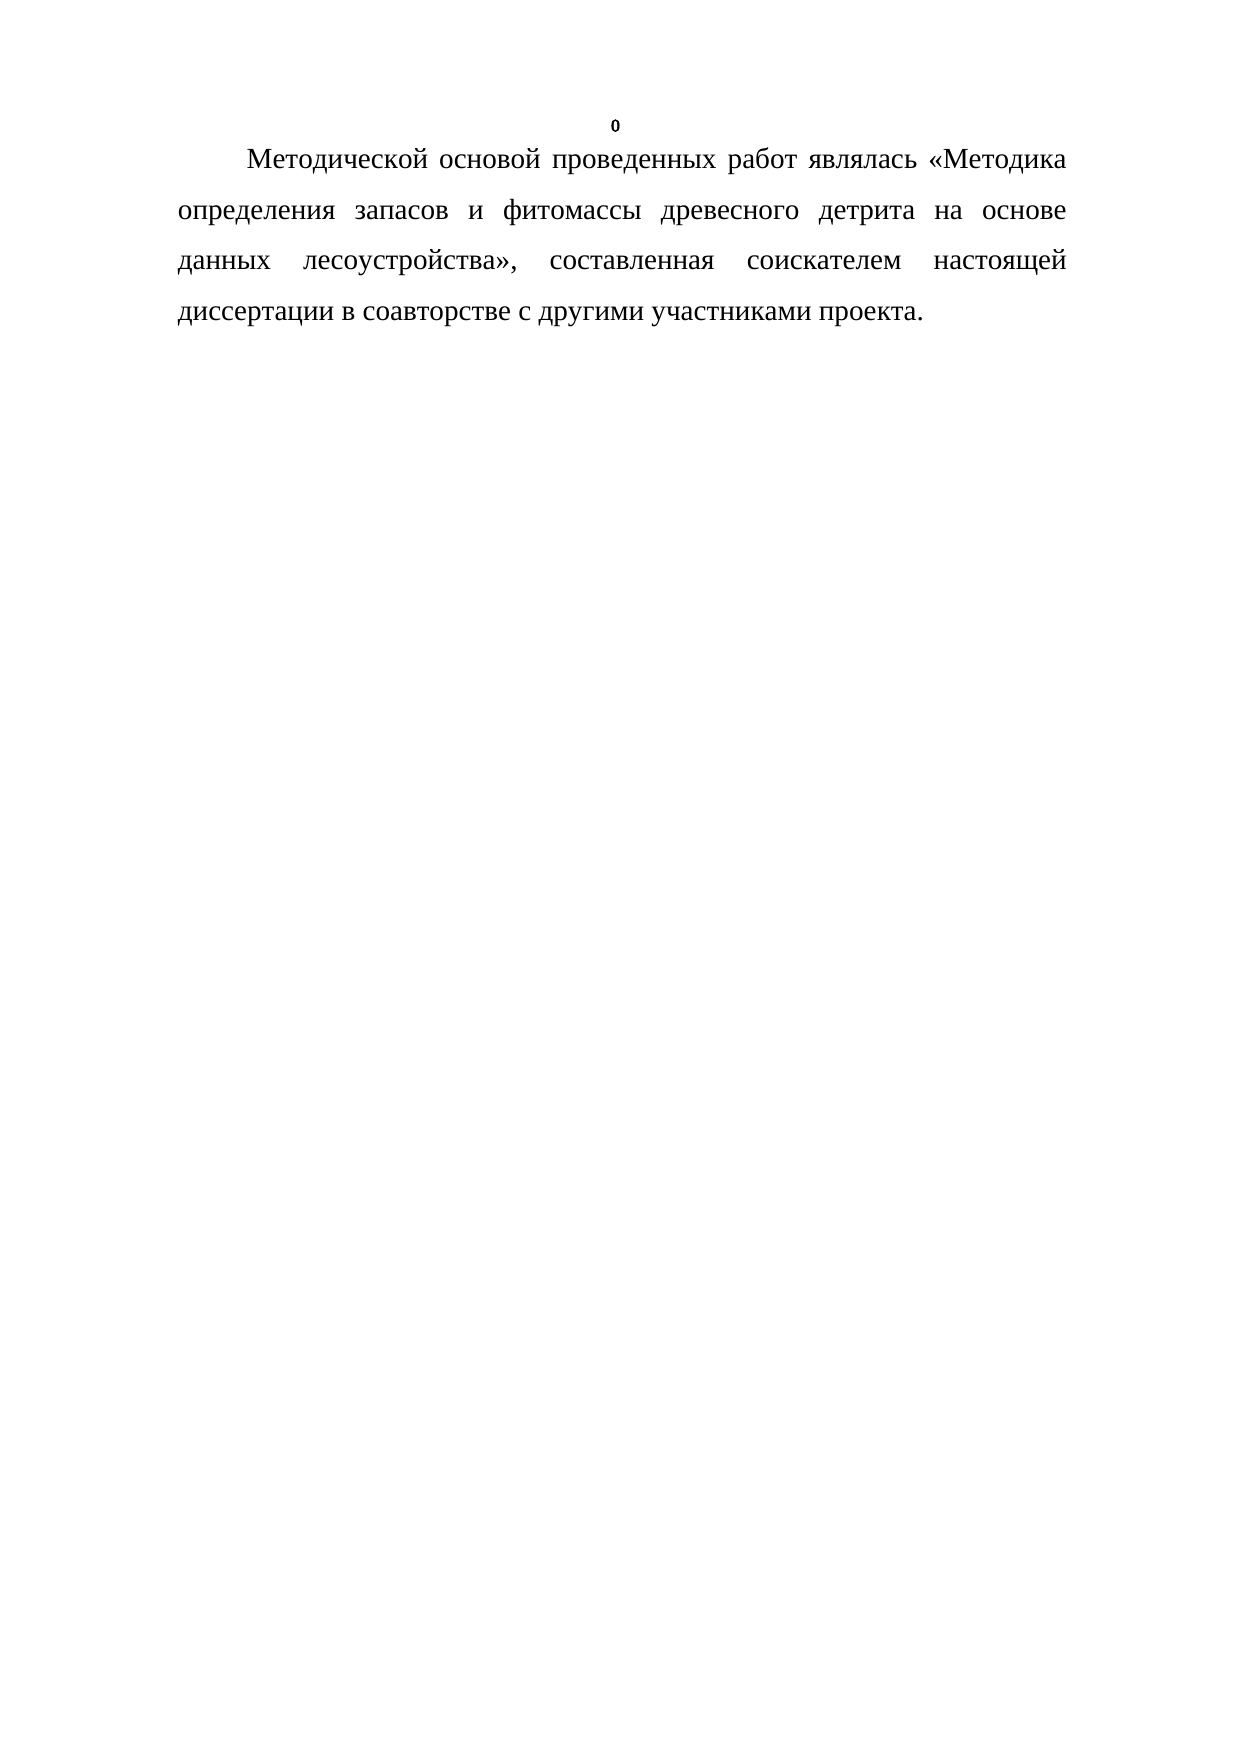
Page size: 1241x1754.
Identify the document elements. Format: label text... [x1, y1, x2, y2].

text Методической основой проведенных работ являлась «Методика определения запасов и фитомассы древесного детрита на основе данных лесоустройства», составленная соискателем настоящей диссертации в соавторстве с другими участниками проекта. [178, 128, 1067, 330]
